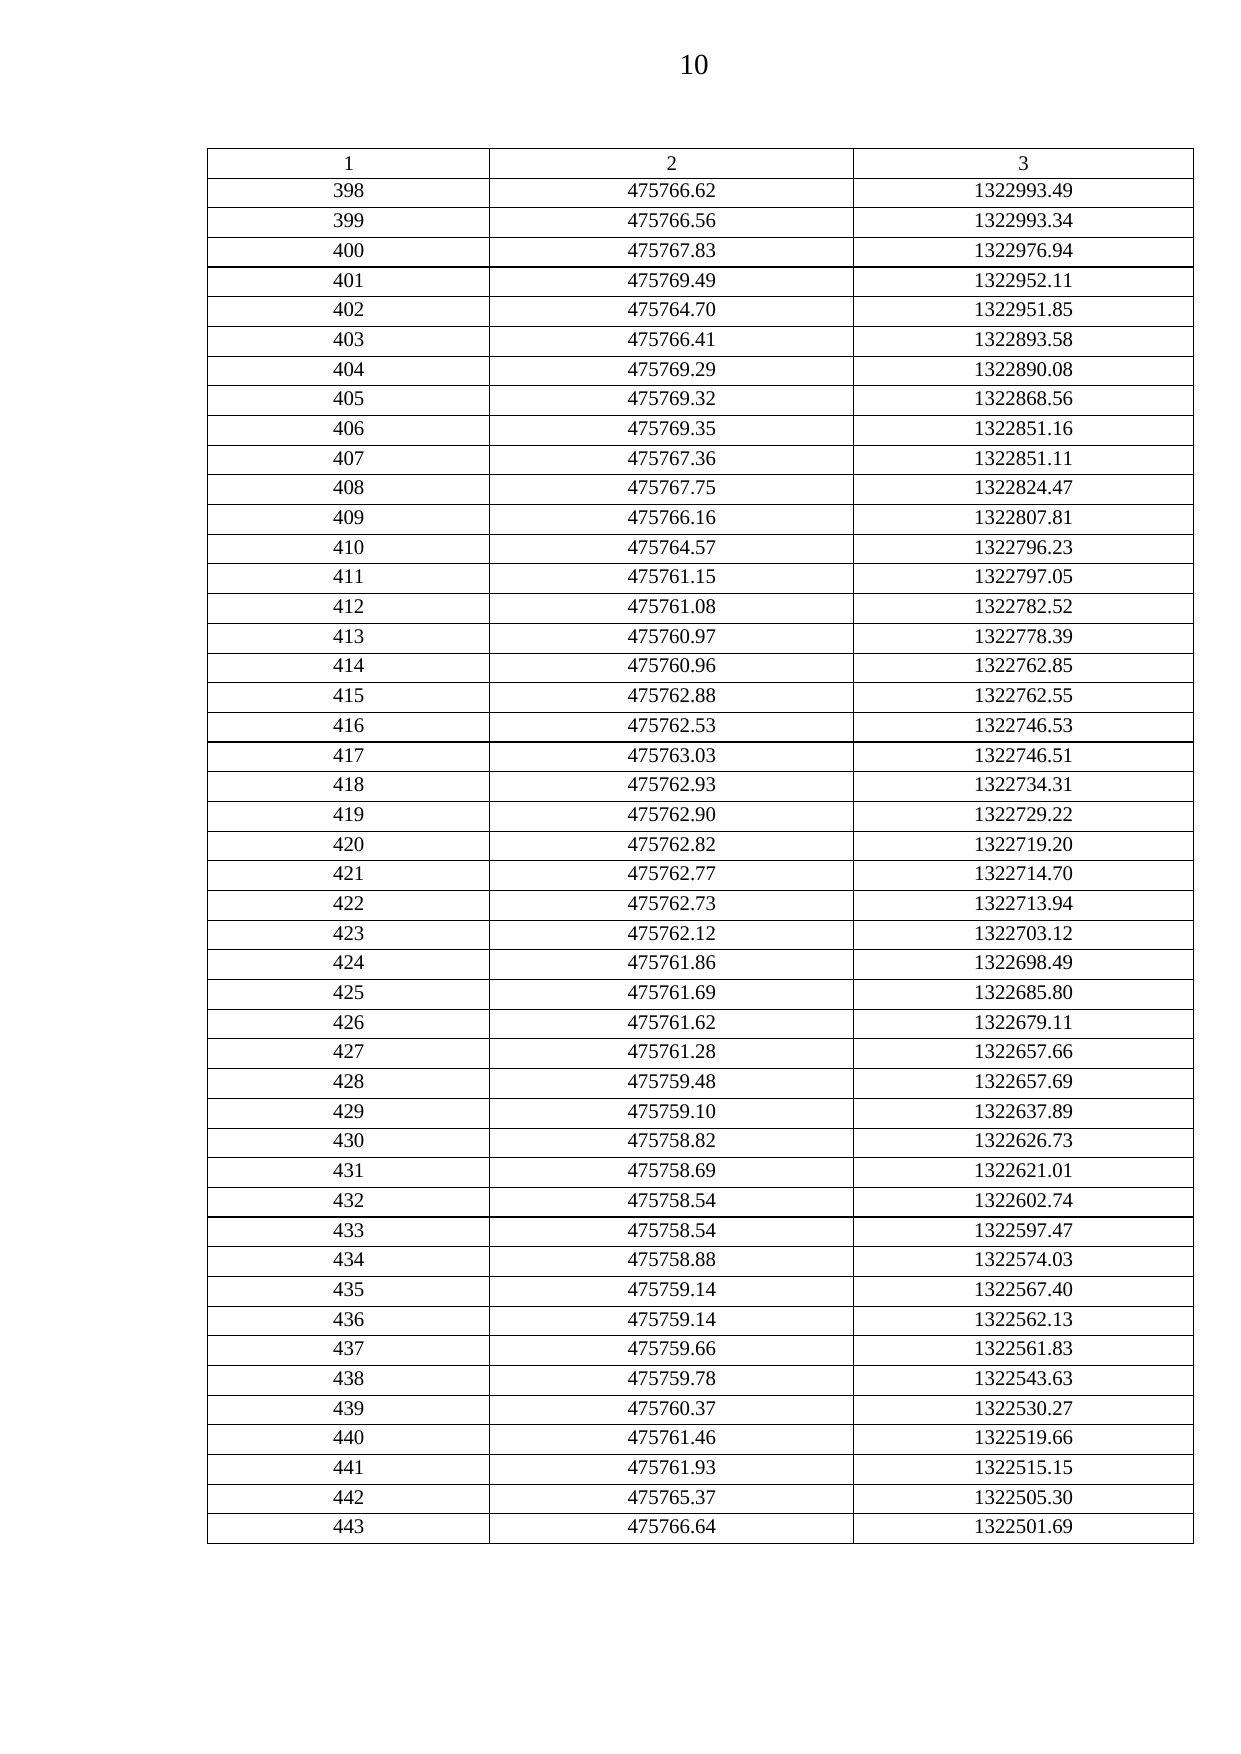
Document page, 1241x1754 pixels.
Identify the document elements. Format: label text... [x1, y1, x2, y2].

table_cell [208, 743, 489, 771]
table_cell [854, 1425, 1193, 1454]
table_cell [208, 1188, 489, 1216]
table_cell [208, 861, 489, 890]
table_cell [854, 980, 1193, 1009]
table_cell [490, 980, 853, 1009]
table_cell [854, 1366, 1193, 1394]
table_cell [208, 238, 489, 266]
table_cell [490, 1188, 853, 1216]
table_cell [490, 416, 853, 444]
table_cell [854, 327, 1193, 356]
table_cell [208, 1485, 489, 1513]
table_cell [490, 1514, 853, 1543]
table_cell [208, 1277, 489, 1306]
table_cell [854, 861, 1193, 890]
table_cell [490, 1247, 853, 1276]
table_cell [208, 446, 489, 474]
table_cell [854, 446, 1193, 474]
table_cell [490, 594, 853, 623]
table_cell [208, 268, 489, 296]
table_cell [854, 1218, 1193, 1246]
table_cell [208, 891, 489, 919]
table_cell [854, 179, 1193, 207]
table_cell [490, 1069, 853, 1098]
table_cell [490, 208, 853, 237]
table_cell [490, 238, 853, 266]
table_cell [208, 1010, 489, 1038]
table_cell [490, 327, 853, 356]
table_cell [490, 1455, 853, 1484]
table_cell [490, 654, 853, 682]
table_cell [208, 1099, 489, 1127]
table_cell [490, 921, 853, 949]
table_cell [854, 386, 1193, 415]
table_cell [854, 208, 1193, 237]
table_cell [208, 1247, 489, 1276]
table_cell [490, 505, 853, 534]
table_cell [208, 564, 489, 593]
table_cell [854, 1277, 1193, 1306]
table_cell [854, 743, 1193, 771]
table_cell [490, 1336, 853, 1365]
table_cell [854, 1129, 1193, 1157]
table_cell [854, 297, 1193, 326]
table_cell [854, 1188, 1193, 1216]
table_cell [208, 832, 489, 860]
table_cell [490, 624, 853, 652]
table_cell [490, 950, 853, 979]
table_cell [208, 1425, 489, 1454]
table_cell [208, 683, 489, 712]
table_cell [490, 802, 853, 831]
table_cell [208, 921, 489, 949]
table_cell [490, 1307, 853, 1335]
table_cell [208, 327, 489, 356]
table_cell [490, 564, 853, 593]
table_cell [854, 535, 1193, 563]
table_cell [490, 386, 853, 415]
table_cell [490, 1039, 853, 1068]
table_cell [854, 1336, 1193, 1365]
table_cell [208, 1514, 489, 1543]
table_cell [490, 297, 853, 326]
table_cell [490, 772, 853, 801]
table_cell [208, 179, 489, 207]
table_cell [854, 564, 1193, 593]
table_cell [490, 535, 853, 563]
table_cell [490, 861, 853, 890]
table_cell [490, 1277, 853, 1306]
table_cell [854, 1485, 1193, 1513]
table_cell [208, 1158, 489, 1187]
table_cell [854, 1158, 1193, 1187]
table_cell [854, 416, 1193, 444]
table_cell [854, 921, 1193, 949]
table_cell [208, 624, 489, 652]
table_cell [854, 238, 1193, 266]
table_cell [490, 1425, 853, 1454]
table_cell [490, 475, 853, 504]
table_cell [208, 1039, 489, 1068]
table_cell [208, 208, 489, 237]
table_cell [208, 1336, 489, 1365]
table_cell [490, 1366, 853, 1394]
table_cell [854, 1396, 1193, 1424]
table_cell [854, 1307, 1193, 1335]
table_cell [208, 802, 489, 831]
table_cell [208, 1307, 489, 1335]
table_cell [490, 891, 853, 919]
table_header 1 [208, 149, 489, 177]
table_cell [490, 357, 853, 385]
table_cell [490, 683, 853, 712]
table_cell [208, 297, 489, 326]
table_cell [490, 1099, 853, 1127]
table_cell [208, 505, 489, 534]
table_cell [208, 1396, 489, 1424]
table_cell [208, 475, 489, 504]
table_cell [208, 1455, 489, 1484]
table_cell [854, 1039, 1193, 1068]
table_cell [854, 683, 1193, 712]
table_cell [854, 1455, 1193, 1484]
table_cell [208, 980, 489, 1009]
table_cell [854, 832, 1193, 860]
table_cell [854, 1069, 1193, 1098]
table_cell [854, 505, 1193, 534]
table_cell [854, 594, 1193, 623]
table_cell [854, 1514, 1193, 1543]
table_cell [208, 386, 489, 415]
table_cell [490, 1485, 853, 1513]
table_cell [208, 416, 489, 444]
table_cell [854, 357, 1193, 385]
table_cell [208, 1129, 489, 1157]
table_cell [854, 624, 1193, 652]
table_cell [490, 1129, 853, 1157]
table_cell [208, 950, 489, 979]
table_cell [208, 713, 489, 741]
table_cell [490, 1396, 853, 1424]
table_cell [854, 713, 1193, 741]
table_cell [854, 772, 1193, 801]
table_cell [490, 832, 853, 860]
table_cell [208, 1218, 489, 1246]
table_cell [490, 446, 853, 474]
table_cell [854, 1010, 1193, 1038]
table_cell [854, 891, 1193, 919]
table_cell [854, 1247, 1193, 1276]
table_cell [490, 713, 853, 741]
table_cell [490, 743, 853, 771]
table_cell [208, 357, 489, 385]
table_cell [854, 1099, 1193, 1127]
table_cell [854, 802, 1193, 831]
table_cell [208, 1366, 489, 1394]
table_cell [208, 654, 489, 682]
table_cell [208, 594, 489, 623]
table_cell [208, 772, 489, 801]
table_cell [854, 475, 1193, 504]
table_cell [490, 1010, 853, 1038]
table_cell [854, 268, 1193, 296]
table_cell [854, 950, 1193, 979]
table_header 2 [490, 149, 853, 177]
table_header 3 [854, 149, 1193, 177]
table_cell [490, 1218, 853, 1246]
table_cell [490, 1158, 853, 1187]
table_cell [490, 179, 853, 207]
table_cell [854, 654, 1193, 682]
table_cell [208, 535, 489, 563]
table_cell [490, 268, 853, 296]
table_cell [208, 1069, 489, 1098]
